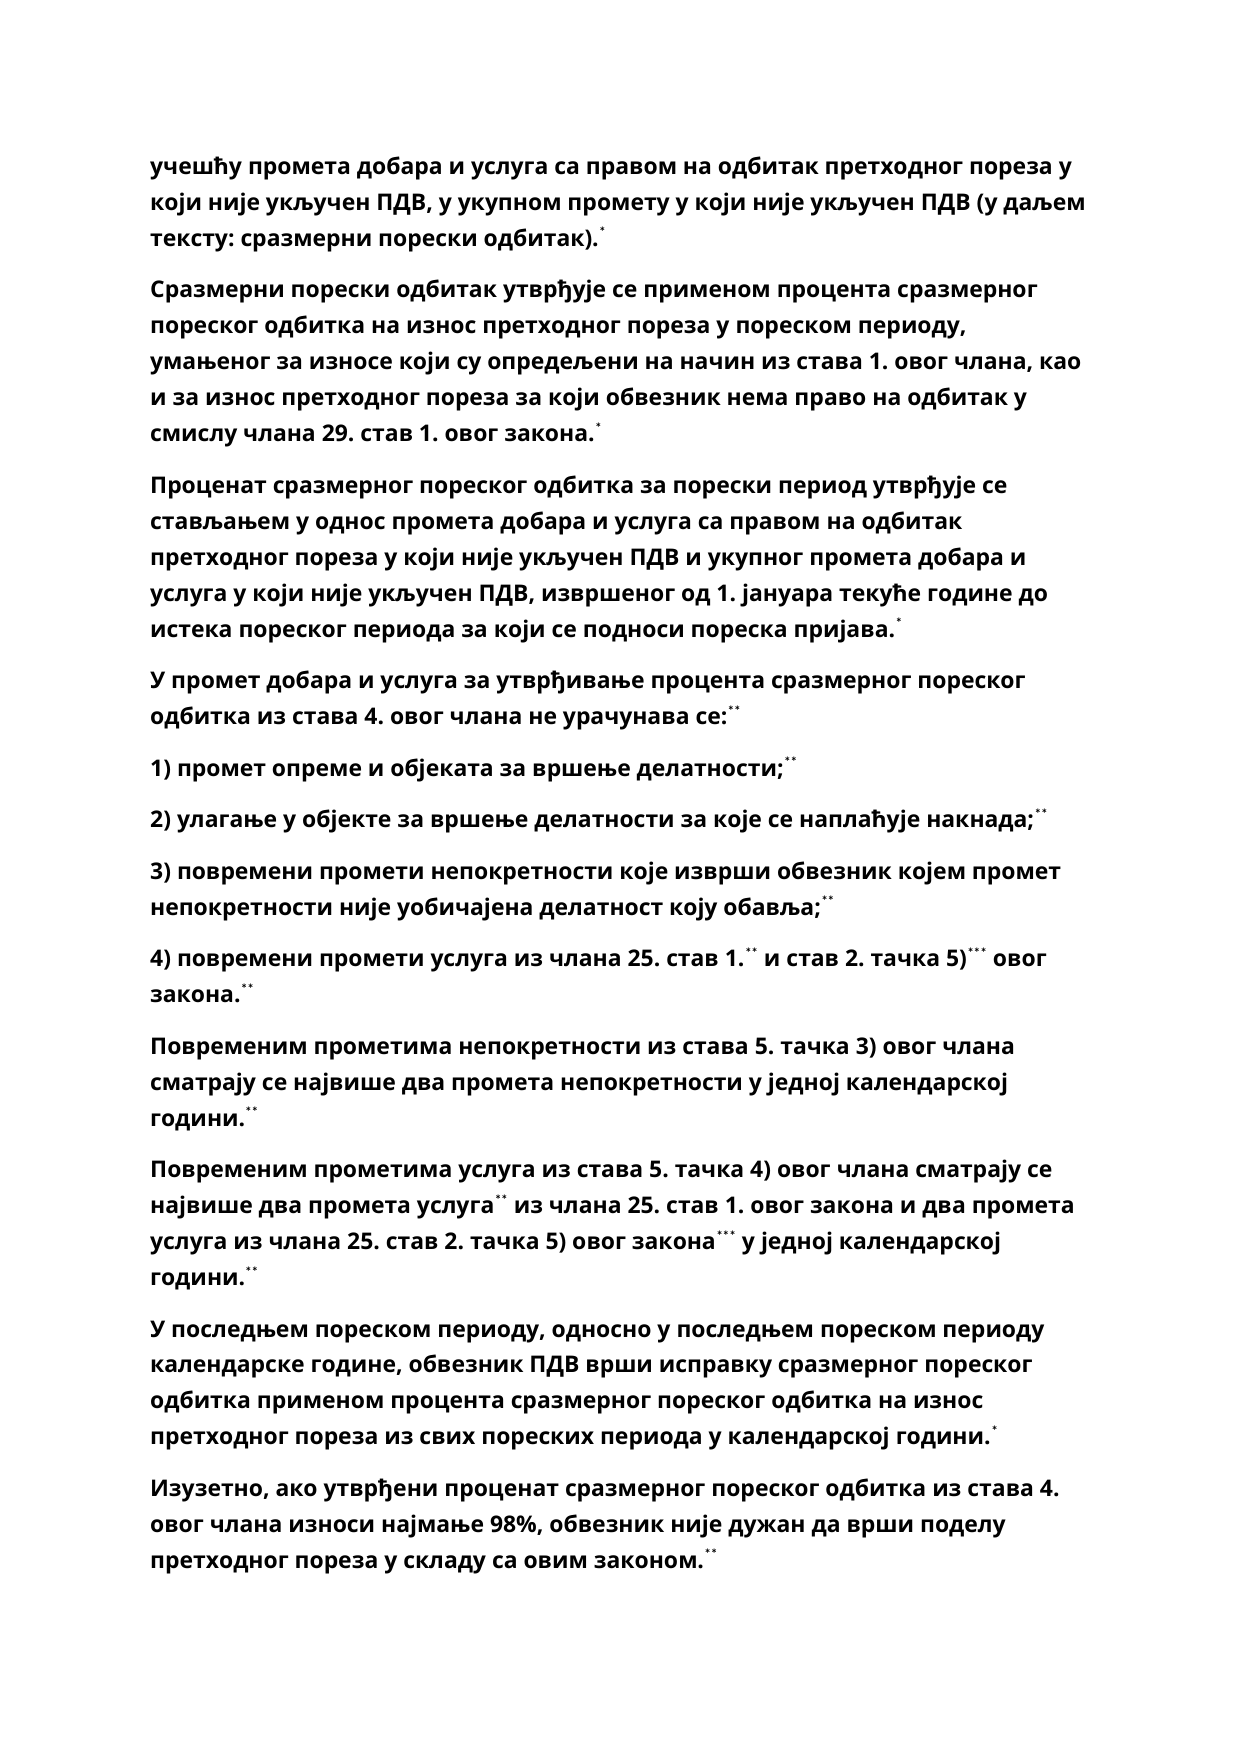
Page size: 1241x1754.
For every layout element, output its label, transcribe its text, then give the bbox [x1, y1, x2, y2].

text 2) улагање у објекте за вршење делатности за које се наплаћује накнада;** [150, 803, 1090, 834]
text Проценат сразмерног пореског одбитка за порески период утврђује се стављањем у однос промета добара и услуга са правом на одбитак претходног пореза у који није укључен ПДВ и укупног промета добара и услуга у који није укључен ПДВ, извршеног од 1. јануара текуће године до истека пореског периода за који се подноси пореска пријава.* [150, 469, 1090, 644]
text Изузетно, ако утврђени проценат сразмерног пореског одбитка из става 4. овог члана износи најмање 98%, обвезник није дужан да врши поделу претходног пореза у складу са овим законом.** [150, 1472, 1090, 1575]
text 1) промет опреме и објеката за вршење делатности;** [150, 752, 1090, 783]
text У последњем пореском периоду, односно у последњем пореском периоду календарске године, обвезник ПДВ врши исправку сразмерног пореског одбитка применом процента сразмерног пореског одбитка на износ претходног пореза из свих пореских периода у календарској години.* [150, 1312, 1090, 1452]
text 3) повремени промети непокретности које изврши обвезник којем промет непокретности није уобичајена делатност коју обавља;** [150, 855, 1090, 922]
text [150, 150, 1090, 253]
text У промет добара и услуга за утврђивање процента сразмерног пореског одбитка из става 4. овог члана не урачунава се:** [150, 664, 1090, 731]
text Повременим прометима непокретности из става 5. тачка 3) овог члана сматрају се највише два промета непокретности у једној календарској години.** [150, 1030, 1090, 1133]
text Сразмерни порески одбитак утврђује се применом процента сразмерног пореског одбитка на износ претходног пореза у пореском периоду, умањеног за износе који су опредељени на начин из става 1. овог члана, као и за износ претходног пореза за који обвезник нема право на одбитак у смислу члана 29. став 1. овог закона.* [150, 273, 1090, 448]
text 4) повремени промети услуга из члана 25. став 1.** и став 2. тачка 5)*** овог закона.** [150, 942, 1090, 1009]
text Повременим прометима услуга из става 5. тачка 4) овог члана сматрају се највише два промета услуга** из члана 25. став 1. овог закона и два промета услуга из члана 25. став 2. тачка 5) овог закона*** у једној календарској години.** [150, 1153, 1090, 1292]
